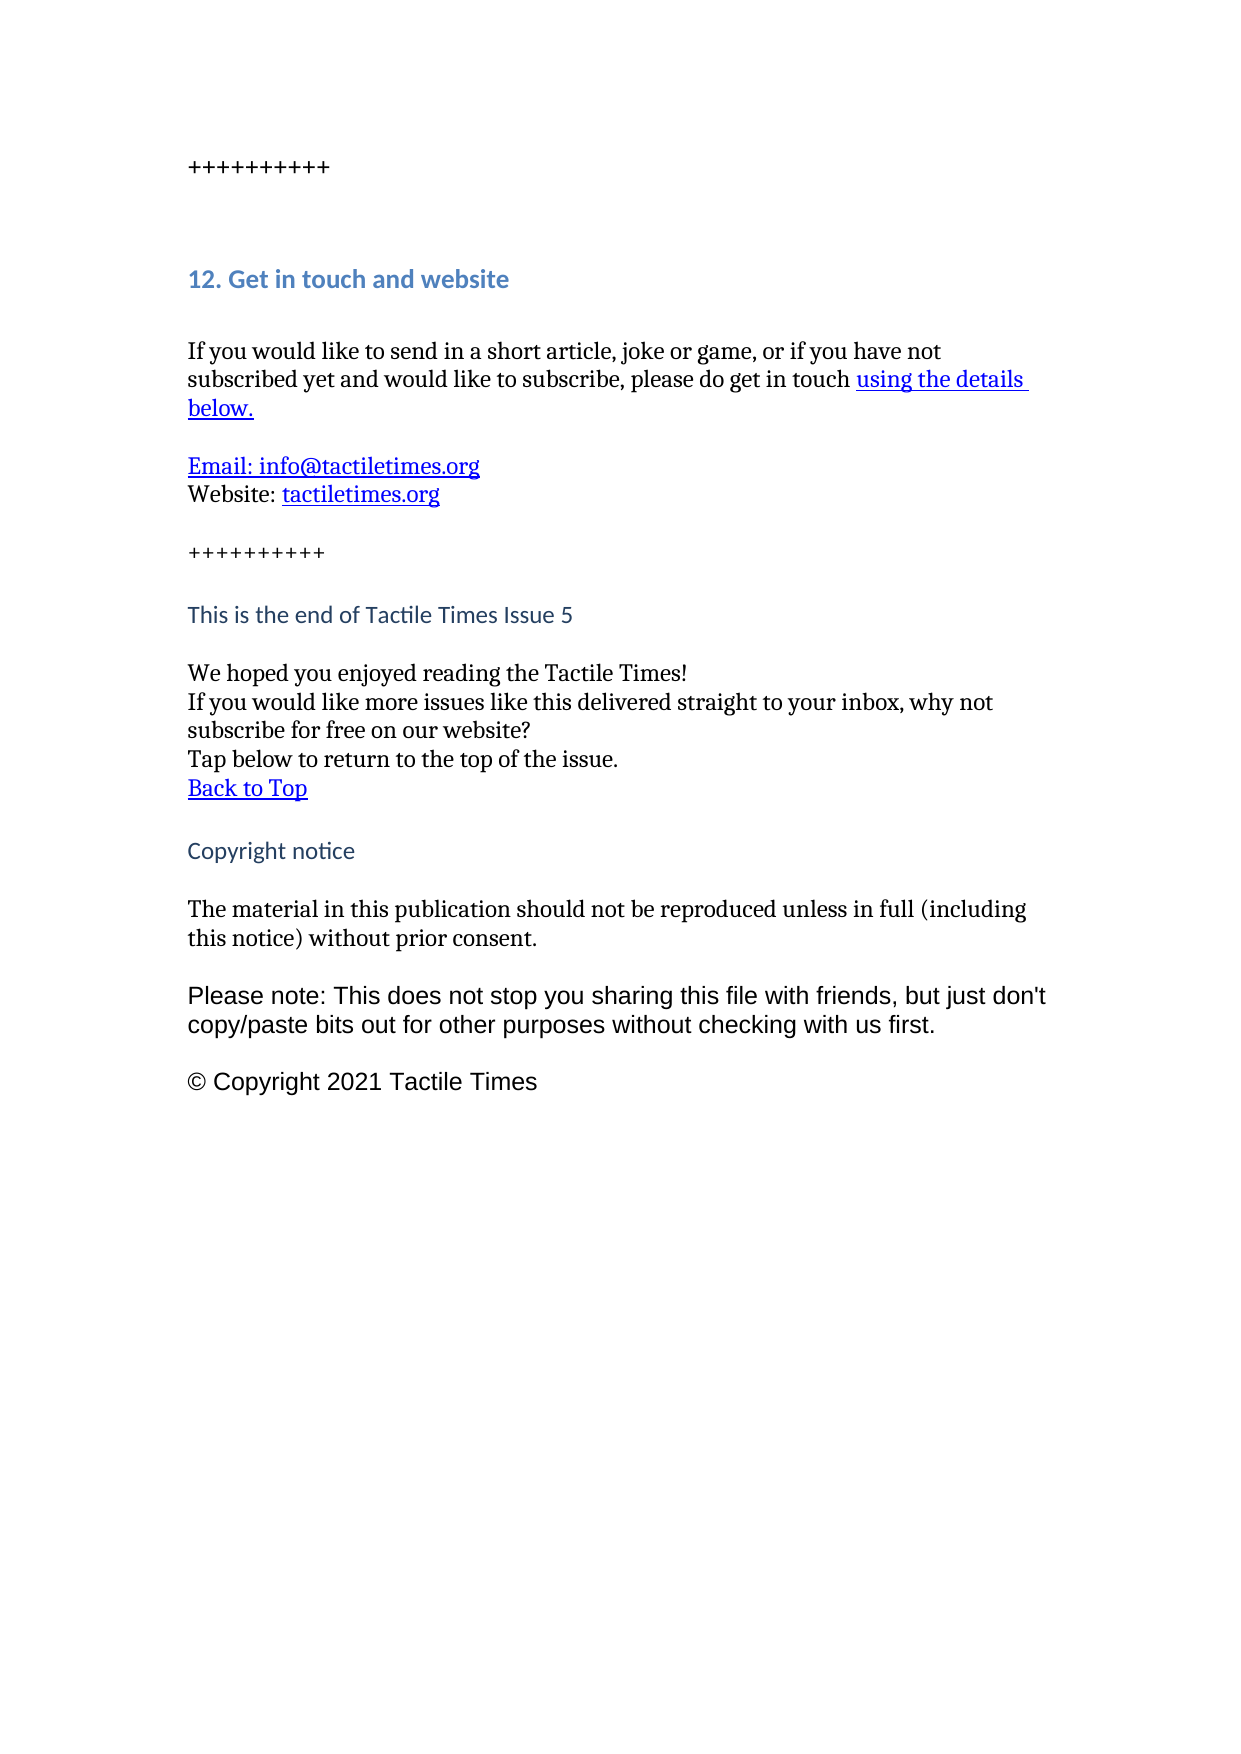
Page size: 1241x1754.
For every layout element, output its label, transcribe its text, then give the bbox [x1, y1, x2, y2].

text Tap below to return to the top of the issue. [187, 745, 1053, 774]
text We hoped you enjoyed reading the Tactile Times! [187, 659, 1053, 688]
text ++++++++++ [187, 538, 1053, 567]
text Website: tactiletimes.org [187, 480, 1053, 509]
text If you would like more issues like this delivered straight to your inbox, why not subscribe for free on our website? [187, 688, 1053, 745]
subtitle 12. Get in touch and website [187, 262, 1053, 295]
text Please note: This does not stop you sharing this file with friends, but just don't copy/paste bits out for other purposes without checking with us first. [187, 981, 1053, 1038]
text Back to Top [187, 774, 1053, 803]
text © Copyright 2021 Tactile Times [187, 1067, 1053, 1096]
subtitle This is the end of Tactile Times Issue 5 [187, 599, 1053, 630]
subtitle Copyright notice [187, 836, 1053, 866]
text ++++++++++ [187, 150, 1053, 184]
text If you would like to send in a short article, joke or game, or if you have not subscribed yet and would like to subscribe, please do get in touch using the details below. [187, 337, 1053, 423]
text Email: info@tactiletimes.org [187, 452, 1053, 480]
text The material in this publication should not be reproduced unless in full (including this notice) without prior consent. [187, 895, 1053, 952]
